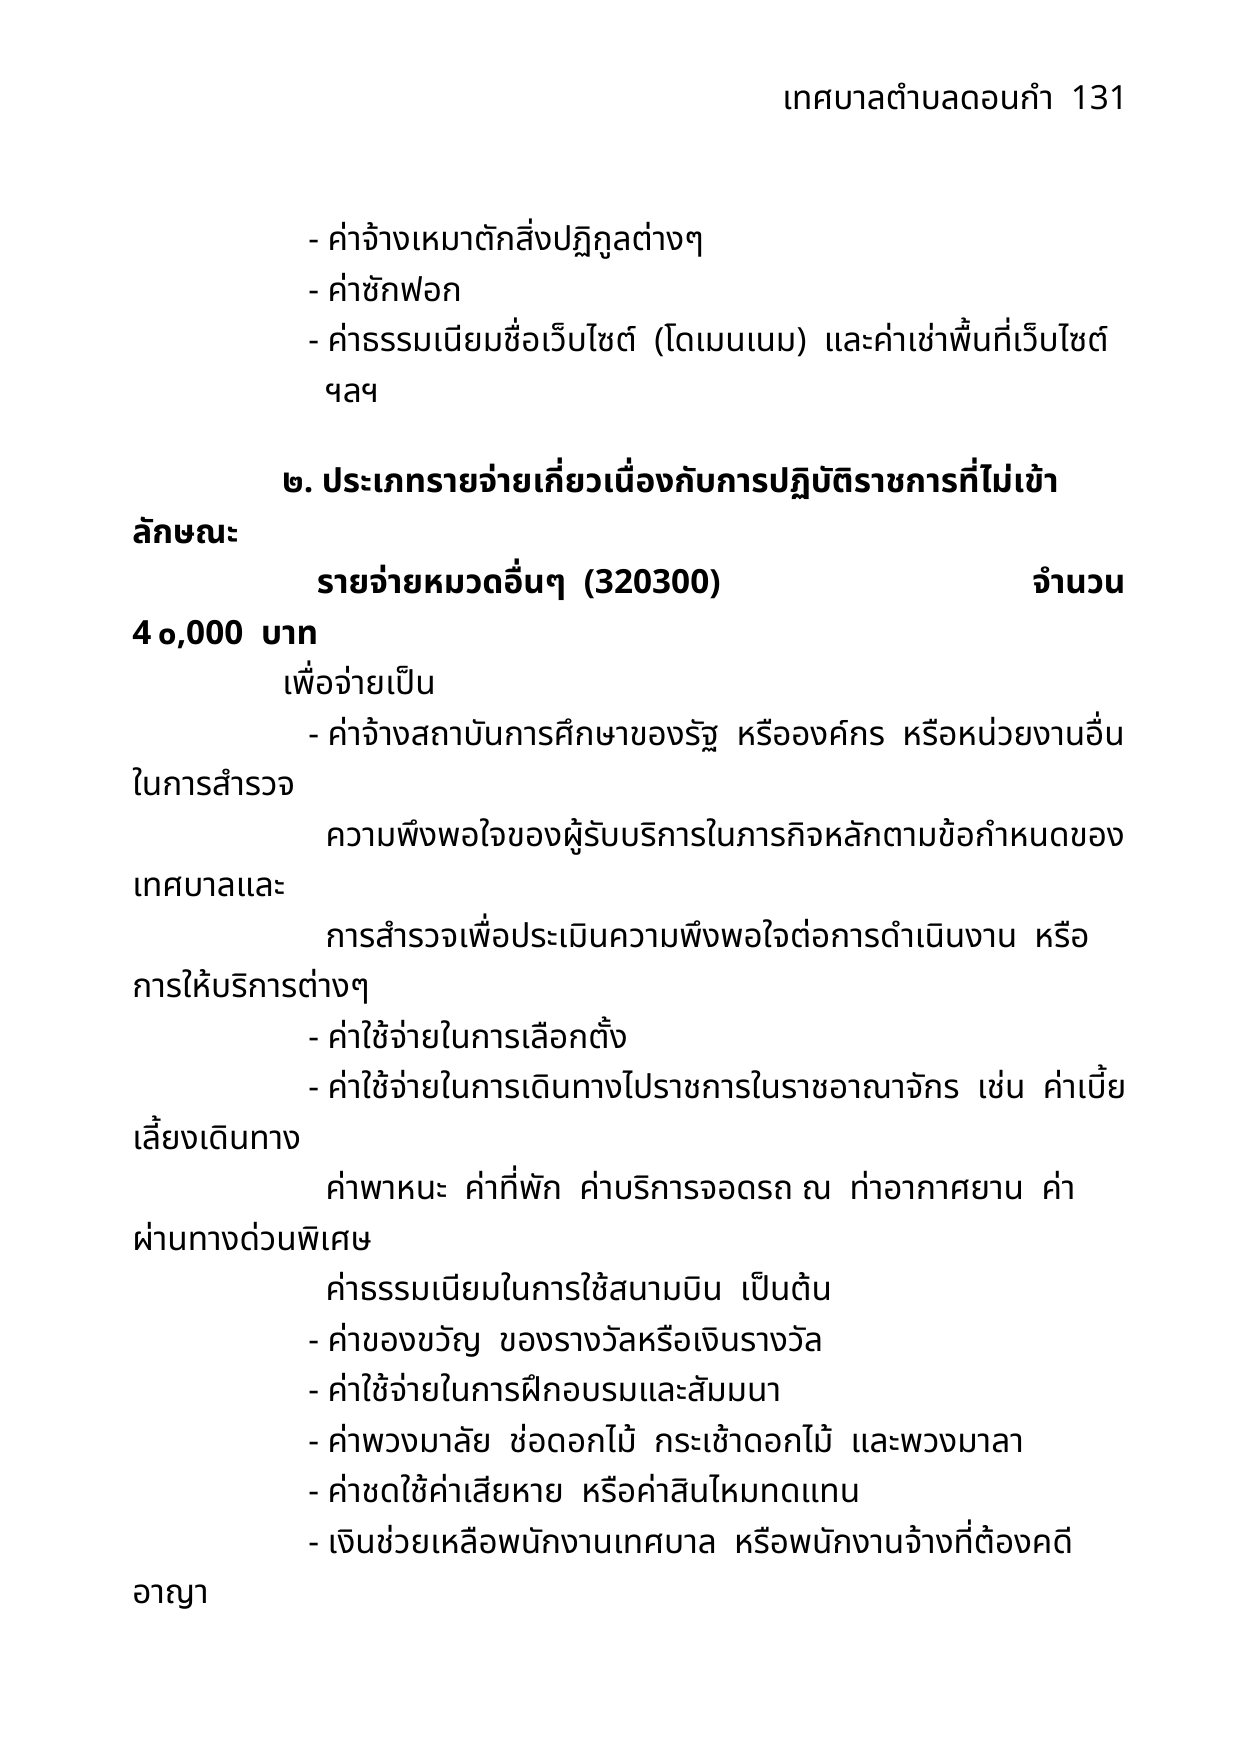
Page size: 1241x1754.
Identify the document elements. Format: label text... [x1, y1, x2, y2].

text ๒. ประเภทรายจ่ายเกี่ยวเนื่องกับการปฏิบัติราชการที่ไม่เข้าลักษณะ [132, 457, 1128, 558]
text ค่าธรรมเนียมในการใช้สนามบิน เป็นต้น [132, 1265, 1128, 1315]
text - ค่าใช้จ่ายในการฝึกอบรมและสัมมนา [132, 1366, 1128, 1417]
text เพื่อจ่ายเป็น [132, 659, 1128, 710]
text - ค่าซักฟอก [132, 266, 1128, 316]
text ความพึงพอใจของผู้รับบริการในภารกิจหลักตามข้อกำหนดของเทศบาลและ [132, 811, 1128, 912]
text - ค่าจ้างเหมาตักสิ่งปฏิกูลต่างๆ [132, 215, 1128, 266]
text - ค่าธรรมเนียมชื่อเว็บไซต์ (โดเมนเนม) และค่าเช่าพื้นที่เว็บไซต์ [132, 316, 1128, 367]
text การสำรวจเพื่อประเมินความพึงพอใจต่อการดำเนินงาน หรือการให้บริการต่างๆ [132, 912, 1128, 1012]
text รายจ่ายหมวดอื่นๆ (320300) จำนวน 4๐,000 บาท [132, 558, 1128, 659]
text - ค่าใช้จ่ายในการเดินทางไปราชการในราชอาณาจักร เช่น ค่าเบี้ยเลี้ยงเดินทาง [132, 1063, 1128, 1164]
text - เงินช่วยเหลือพนักงานเทศบาล หรือพนักงานจ้างที่ต้องคดีอาญา [132, 1518, 1128, 1619]
text - ค่าของขวัญ ของรางวัลหรือเงินรางวัล [132, 1315, 1128, 1366]
text - ค่าพวงมาลัย ช่อดอกไม้ กระเช้าดอกไม้ และพวงมาลา [132, 1417, 1128, 1467]
text - ค่าใช้จ่ายในการเลือกตั้ง [132, 1012, 1128, 1063]
text ฯลฯ [132, 367, 1128, 417]
text - ค่าชดใช้ค่าเสียหาย หรือค่าสินไหมทดแทน [132, 1467, 1128, 1518]
text - ค่าจ้างสถาบันการศึกษาของรัฐ หรือองค์กร หรือหน่วยงานอื่นในการสำรวจ [132, 710, 1128, 811]
text ค่าพาหนะ ค่าที่พัก ค่าบริการจอดรถ ณ ท่าอากาศยาน ค่าผ่านทางด่วนพิเศษ [132, 1164, 1128, 1265]
